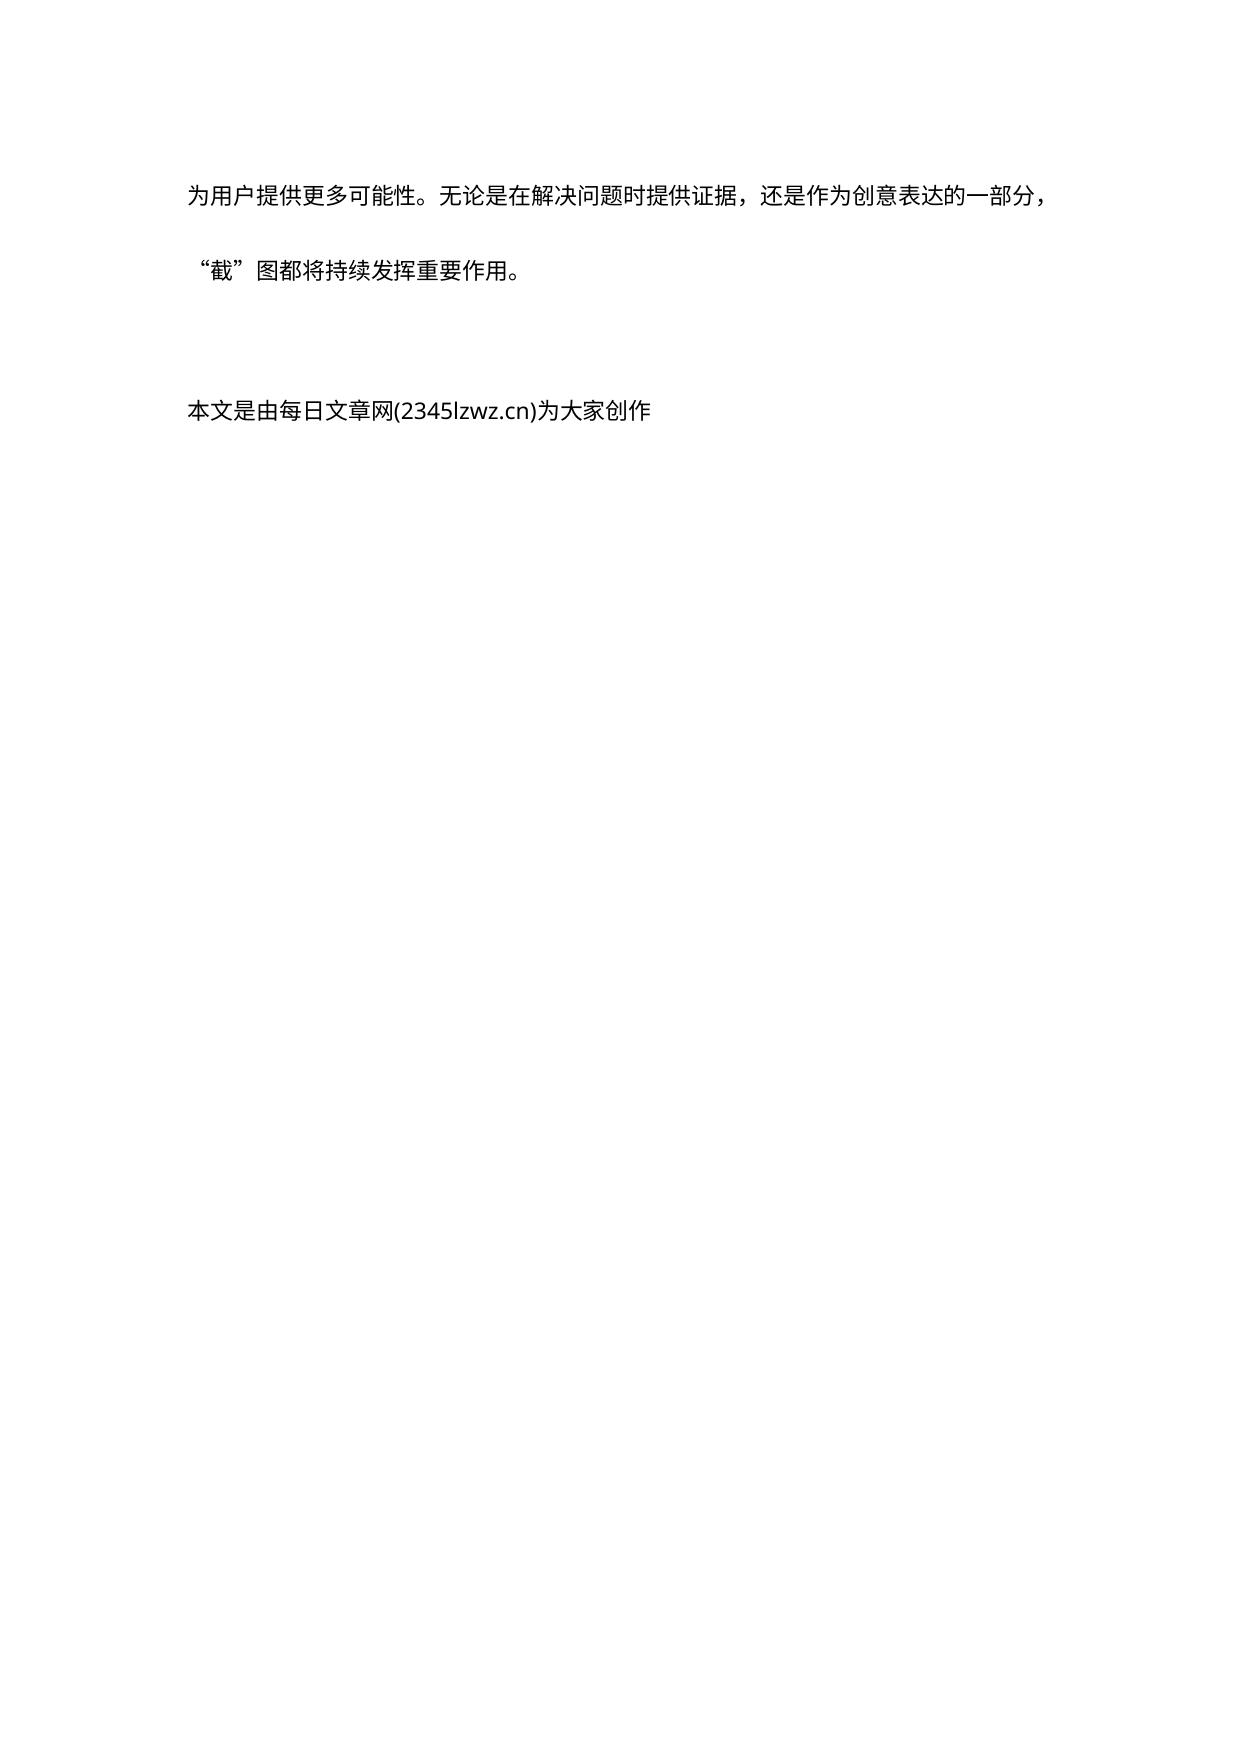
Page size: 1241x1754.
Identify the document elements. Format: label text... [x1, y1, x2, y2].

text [187, 162, 1053, 302]
text 本文是由每日文章网(2345lzwz.cn)为大家创作 [187, 377, 1053, 442]
